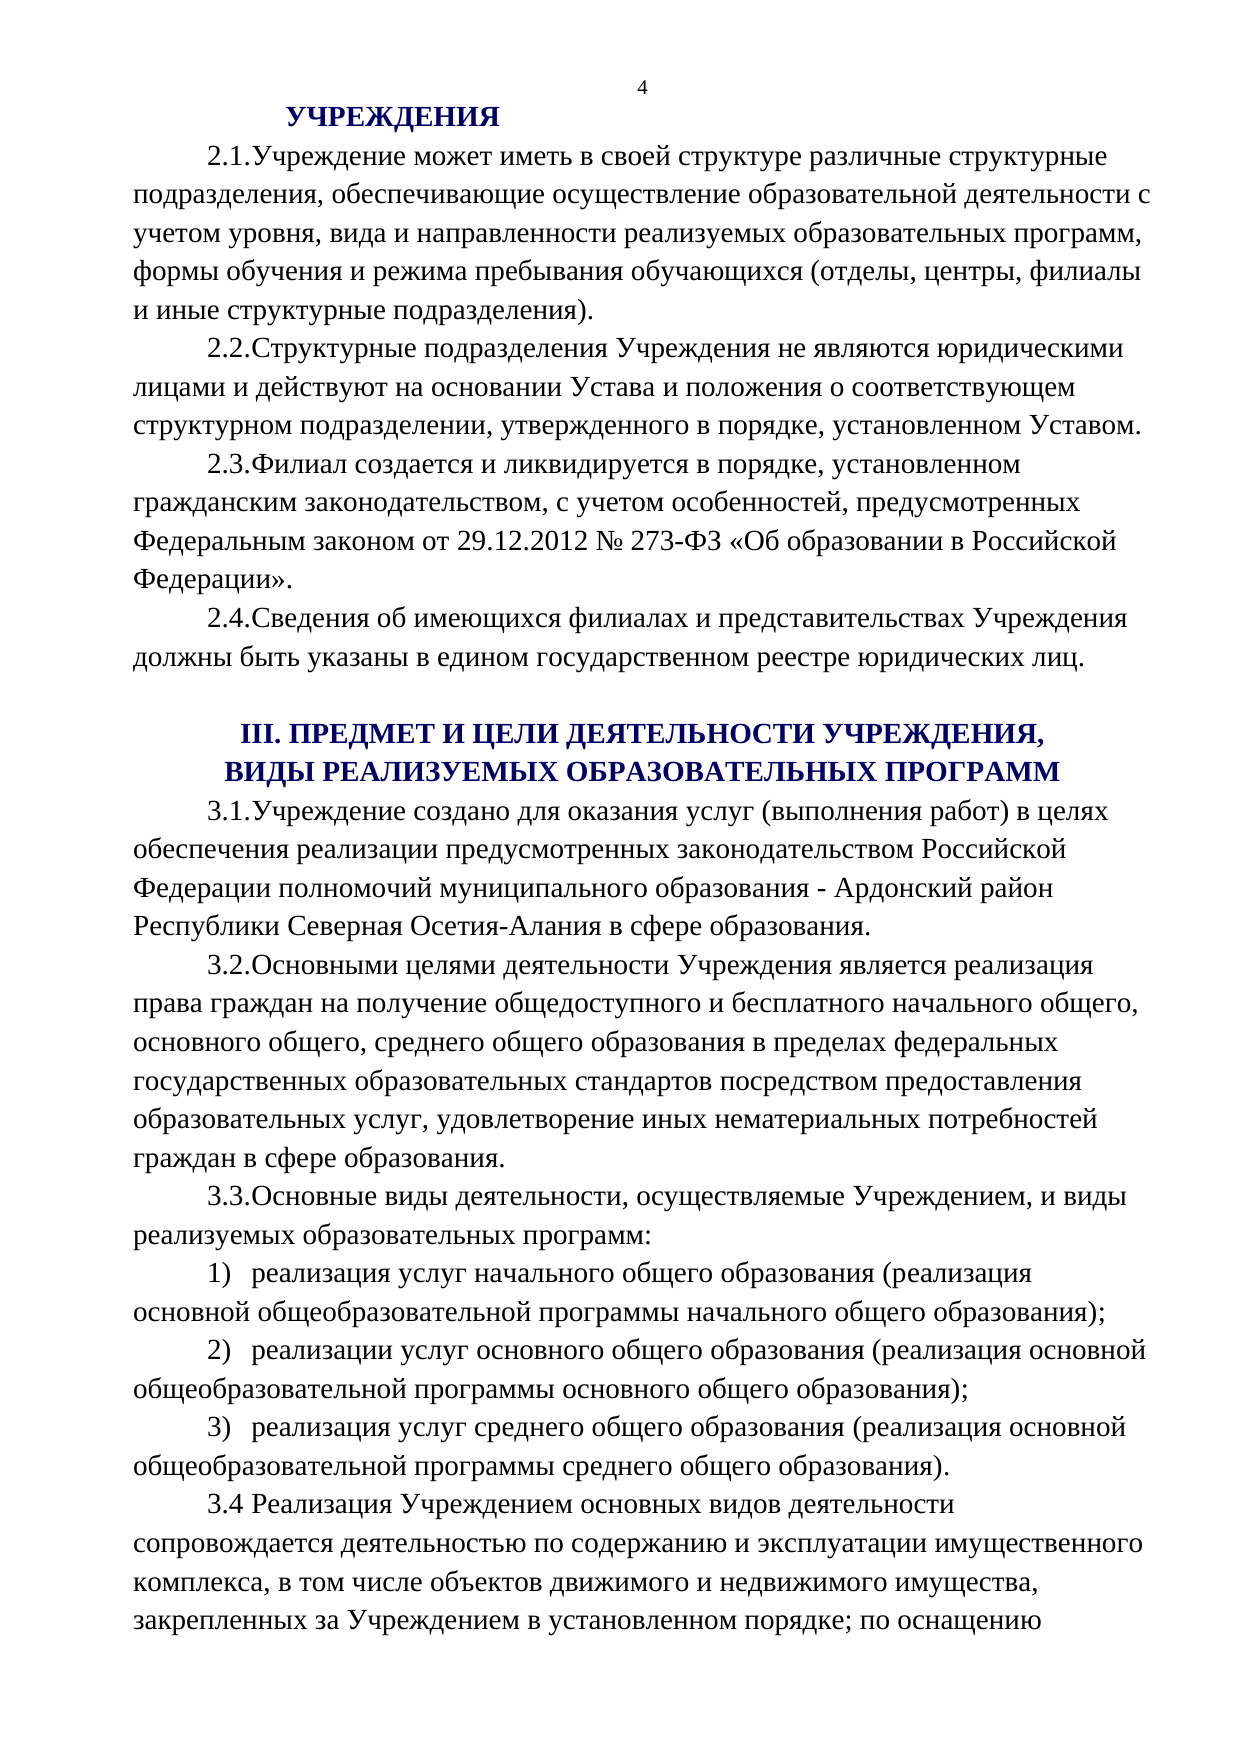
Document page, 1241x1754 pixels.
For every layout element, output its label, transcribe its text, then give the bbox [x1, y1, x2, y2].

list Основные виды деятельности, осуществляемые Учреждением, и виды реализуемых образовательных программ: [133, 1178, 1152, 1250]
list Учреждение может иметь в своей структуре различные структурные подразделения, обеспечивающие осуществление образовательной деятельности с учетом уровня, вида и направленности реализуемых образовательных программ, формы обучения и режима пребывания обучающихся (отделы, центры, филиалы и иные структурные подразделения). [133, 138, 1152, 325]
list реализация услуг начального общего образования (реализация основной общеобразовательной программы начального общего образования); [133, 1255, 1152, 1327]
list реализация услуг среднего общего образования (реализация основной общеобразовательной программы среднего общего образования). [133, 1409, 1152, 1482]
list реализации услуг основного общего образования (реализация основной общеобразовательной программы основного общего образования); [133, 1332, 1152, 1404]
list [133, 1487, 1152, 1636]
list Сведения об имеющихся филиалах и представительствах Учреждения должны быть указаны в едином государственном реестре юридических лиц. [133, 600, 1152, 672]
list Основными целями деятельности Учреждения является реализация права граждан на получение общедоступного и бесплатного начального общего, основного общего, среднего общего образования в пределах федеральных государственных образовательных стандартов посредством предоставления образовательных услуг, удовлетворение иных нематериальных потребностей граждан в сфере образования. [133, 947, 1152, 1173]
list Филиал создается и ликвидируется в порядке, установленном гражданским законодательством, с учетом особенностей, предусмотренных Федеральным законом от 29.12.2012 № 273-ФЗ «Об образовании в Российской Федерации». [133, 446, 1152, 595]
list Структурные подразделения Учреждения не являются юридическими лицами и действуют на основании Устава и положения о соответствующем структурном подразделении, утвержденного в порядке, установленном Уставом. [133, 330, 1152, 441]
text УЧРЕЖДЕНИЯ [133, 99, 1152, 133]
text ВИДЫ РЕАЛИЗУЕМЫХ ОБРАЗОВАТЕЛЬНЫХ ПРОГРАММ [133, 754, 1152, 788]
text III. ПРЕДМЕТ И ЦЕЛИ ДЕЯТЕЛЬНОСТИ УЧРЕЖДЕНИЯ, [133, 716, 1152, 749]
list Учреждение создано для оказания услуг (выполнения работ) в целях обеспечения реализации предусмотренных законодательством Российской Федерации полномочий муниципального образования - Ардонский район Республики Северная Осетия-Алания в сфере образования. [133, 793, 1152, 942]
